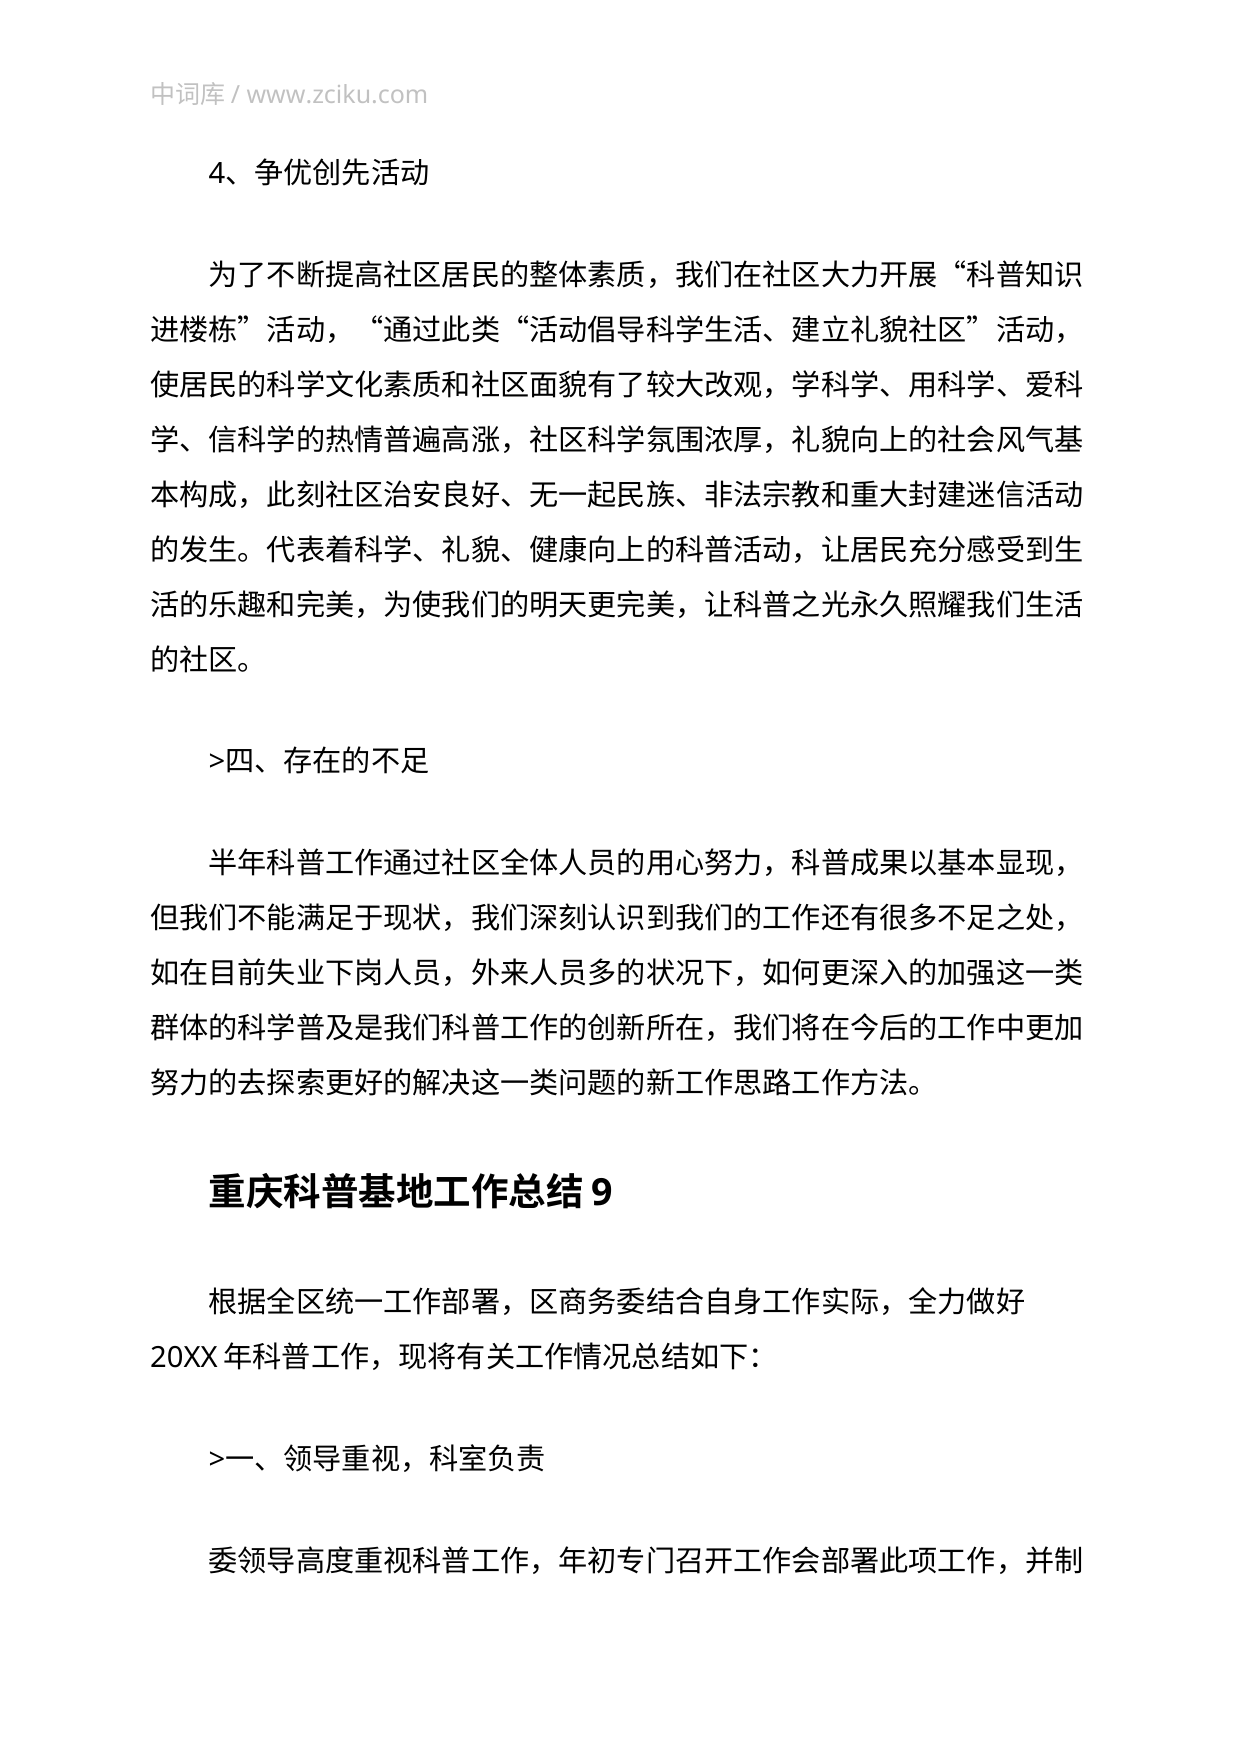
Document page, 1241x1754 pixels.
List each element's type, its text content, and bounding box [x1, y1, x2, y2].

text 根据全区统一工作部署，区商务委结合自身工作实际，全力做好20XX年科普工作，现将有关工作情况总结如下： [150, 1279, 1090, 1376]
text 为了不断提高社区居民的整体素质，我们在社区大力开展“科普知识进楼栋”活动，“通过此类“活动倡导科学生活、建立礼貌社区”活动，使居民的科学文化素质和社区面貌有了较大改观，学科学、用科学、爱科学、信科学的热情普遍高涨，社区科学氛围浓厚，礼貌向上的社会风气基本构成，此刻社区治安良好、无一起民族、非法宗教和重大封建迷信活动的发生。代表着科学、礼貌、健康向上的科普活动，让居民充分感受到生活的乐趣和完美，为使我们的明天更完美，让科普之光永久照耀我们生活的社区。 [150, 252, 1090, 678]
text 重庆科普基地工作总结9 [150, 1161, 1090, 1216]
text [150, 1538, 1090, 1580]
text 半年科普工作通过社区全体人员的用心努力，科普成果以基本显现，但我们不能满足于现状，我们深刻认识到我们的工作还有很多不足之处，如在目前失业下岗人员，外来人员多的状况下，如何更深入的加强这一类群体的科学普及是我们科普工作的创新所在，我们将在今后的工作中更加努力的去探索更好的解决这一类问题的新工作思路工作方法。 [150, 840, 1090, 1102]
text >一、领导重视，科室负责 [150, 1436, 1090, 1478]
text >四、存在的不足 [150, 738, 1090, 780]
text 4、争优创先活动 [150, 150, 1090, 192]
